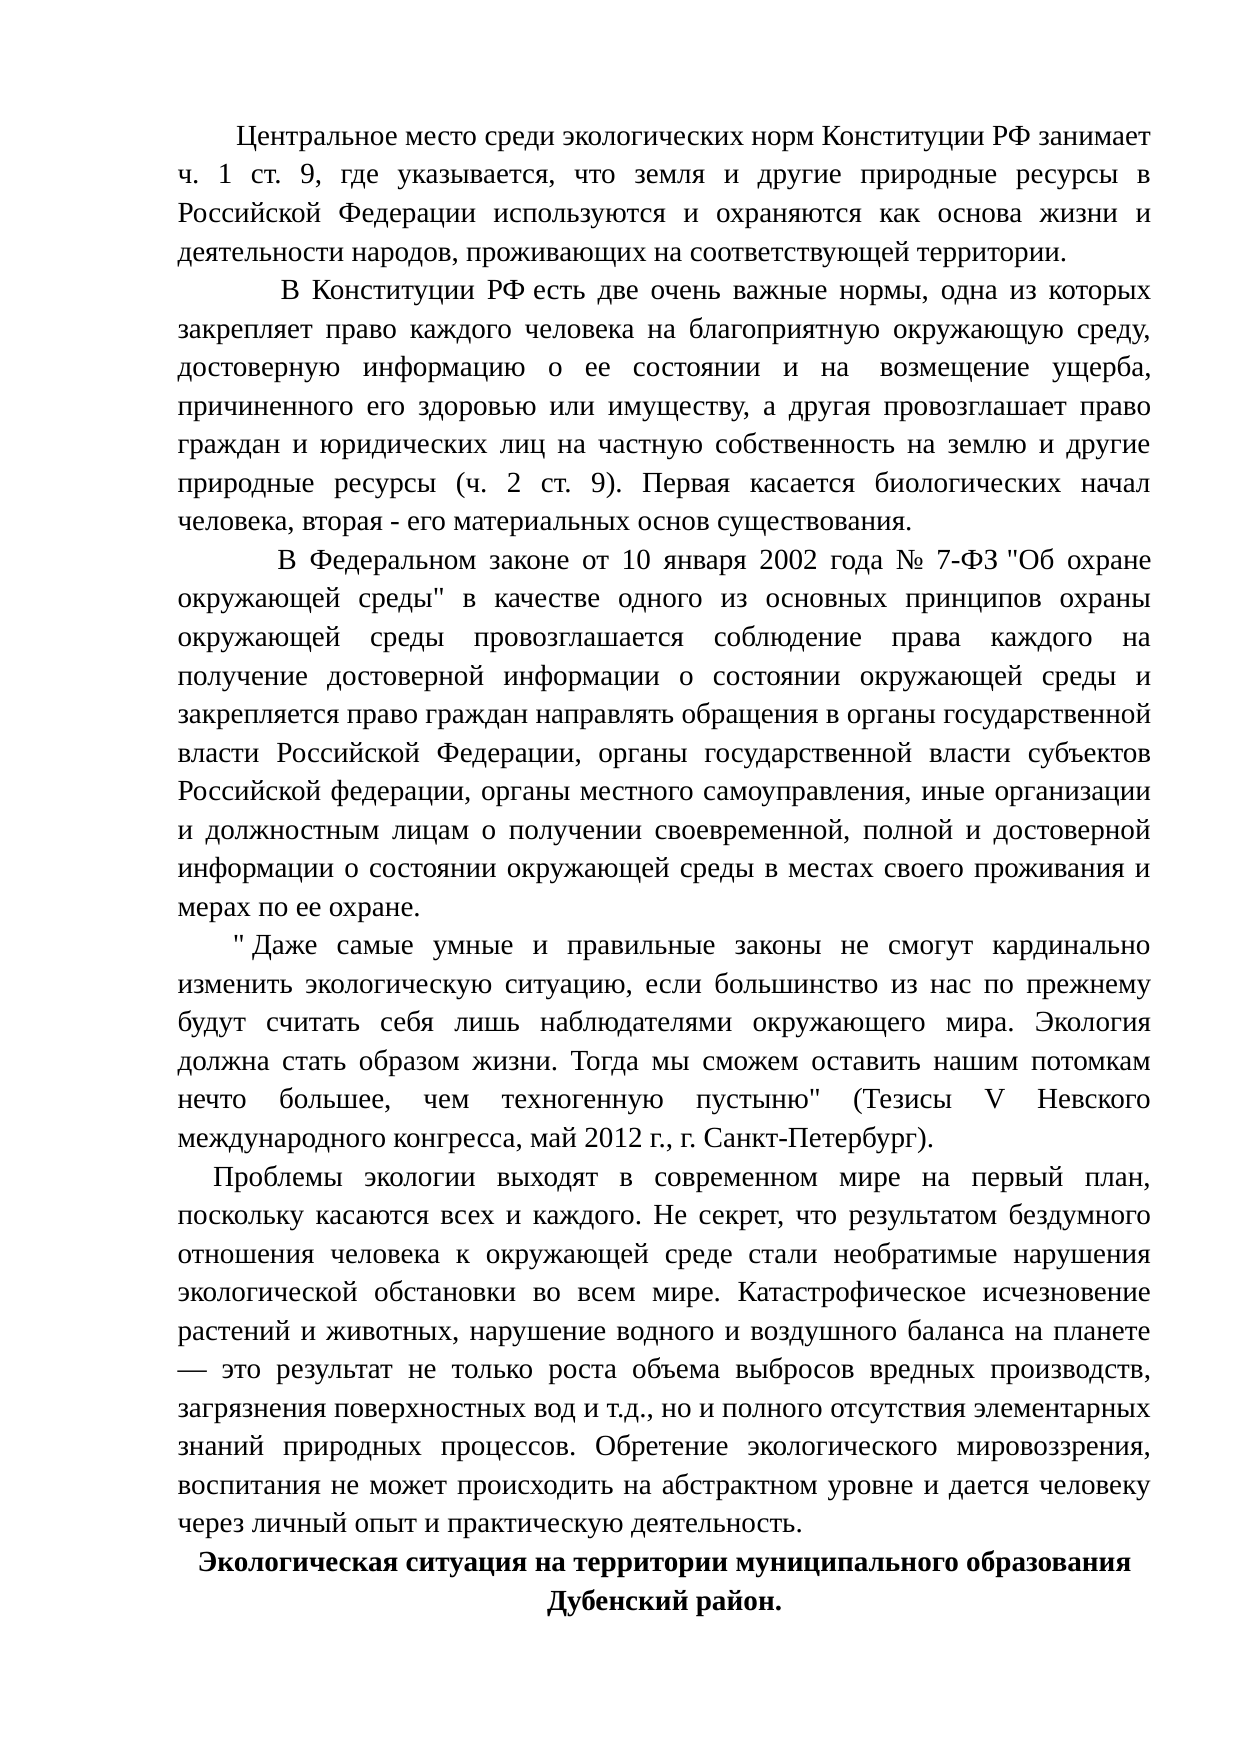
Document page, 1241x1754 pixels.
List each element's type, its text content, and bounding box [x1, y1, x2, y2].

text Проблемы экологии выходят в современном мире на первый план, поскольку касаются всех и каждого. Не секрет, что результатом бездумного отношения человека к окружающей среде стали необратимые нарушения экологической обстановки во всем мире. Катастрофическое исчезновение растений и животных, нарушение водного и воздушного баланса на планете — это результат не только роста объема выбросов вредных производств, загрязнения поверхностных вод и т.д., но и полного отсутствия элементарных знаний природных процессов. Обретение экологического мировоззрения, воспитания не может происходить на абстрактном уровне и дается человеку через личный опыт и практическую деятельность. [177, 1159, 1152, 1539]
text В Конституции РФ есть две очень важные нормы, одна из которых закрепляет право каждого человека на благоприятную окружающую среду, достоверную информацию о ее состоянии и на возмещение ущерба, причиненного его здоровью или имуществу, а другая провозглашает право граждан и юридических лиц на частную собственность на землю и другие природные ресурсы (ч. 2 ст. 9). Первая касается биологических начал человека, вторая - его материальных основ существования. [177, 272, 1152, 537]
text В Федеральном законе от 10 января 2002 года № 7-ФЗ "Об охране окружающей среды" в качестве одного из основных принципов охраны окружающей среды провозглашается соблюдение права каждого на получение достоверной информации о состоянии окружающей среды и закрепляется право граждан направлять обращения в органы государственной власти Российской Федерации, органы государственной власти субъектов Российской федерации, органы местного самоуправления, иные организации и должностным лицам о получении своевременной, полной и достоверной информации о состоянии окружающей среды в местах своего проживания и мерах по ее охране. [177, 542, 1152, 922]
text Центральное место среди экологических норм Конституции РФ занимает ч. 1 ст. 9, где указывается, что земля и другие природные ресурсы в Российской Федерации используются и охраняются как основа жизни и деятельности народов, проживающих на соответствующей территории. [177, 118, 1152, 267]
text " Даже самые умные и правильные законы не смогут кардинально изменить экологическую ситуацию, если большинство из нас по прежнему будут считать себя лишь наблюдателями окружающего мира. Экология должна стать образом жизни. Тогда мы сможем оставить нашим потомкам нечто большее, чем техногенную пустыню" (Тезисы V Невского международного конгресса, май 2012 г., г. Санкт-Петербург). [177, 927, 1152, 1154]
text Экологическая ситуация на территории муниципального образования Дубенский район. [177, 1544, 1152, 1616]
